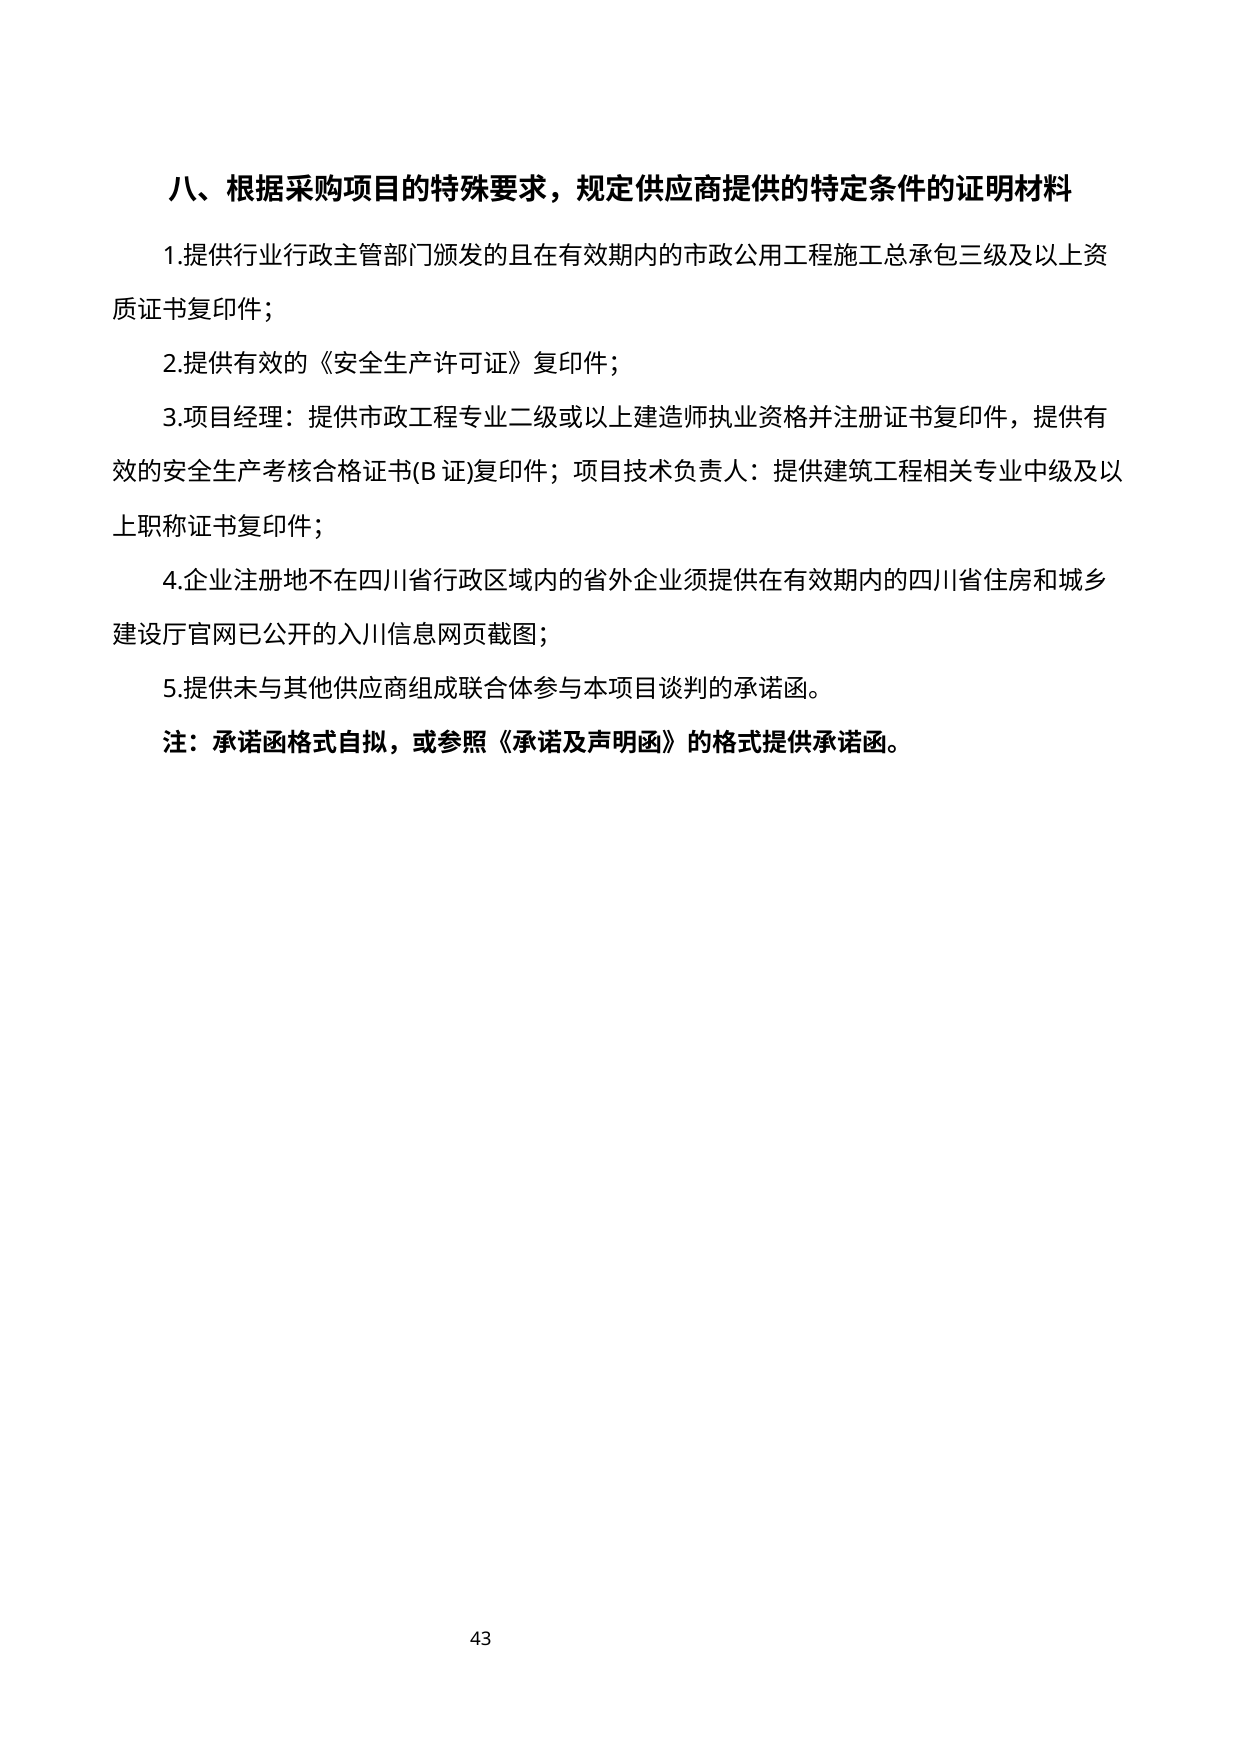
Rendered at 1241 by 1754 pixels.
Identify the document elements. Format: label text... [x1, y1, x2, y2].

text 注：承诺函格式自拟，或参照《承诺及声明函》的格式提供承诺函。 [112, 708, 1128, 762]
text 4.企业注册地不在四川省行政区域内的省外企业须提供在有效期内的四川省住房和城乡建设厅官网已公开的入川信息网页截图； [112, 546, 1128, 654]
text 5.提供未与其他供应商组成联合体参与本项目谈判的承诺函。 [112, 654, 1128, 708]
text 1.提供行业行政主管部门颁发的且在有效期内的市政公用工程施工总承包三级及以上资质证书复印件； [112, 221, 1128, 329]
text 3.项目经理：提供市政工程专业二级或以上建造师执业资格并注册证书复印件，提供有效的安全生产考核合格证书(B证)复印件；项目技术负责人：提供建筑工程相关专业中级及以上职称证书复印件； [112, 383, 1128, 546]
list 根据采购项目的特殊要求，规定供应商提供的特定条件的证明材料 [112, 162, 1128, 208]
text 2.提供有效的《安全生产许可证》复印件； [112, 329, 1128, 383]
